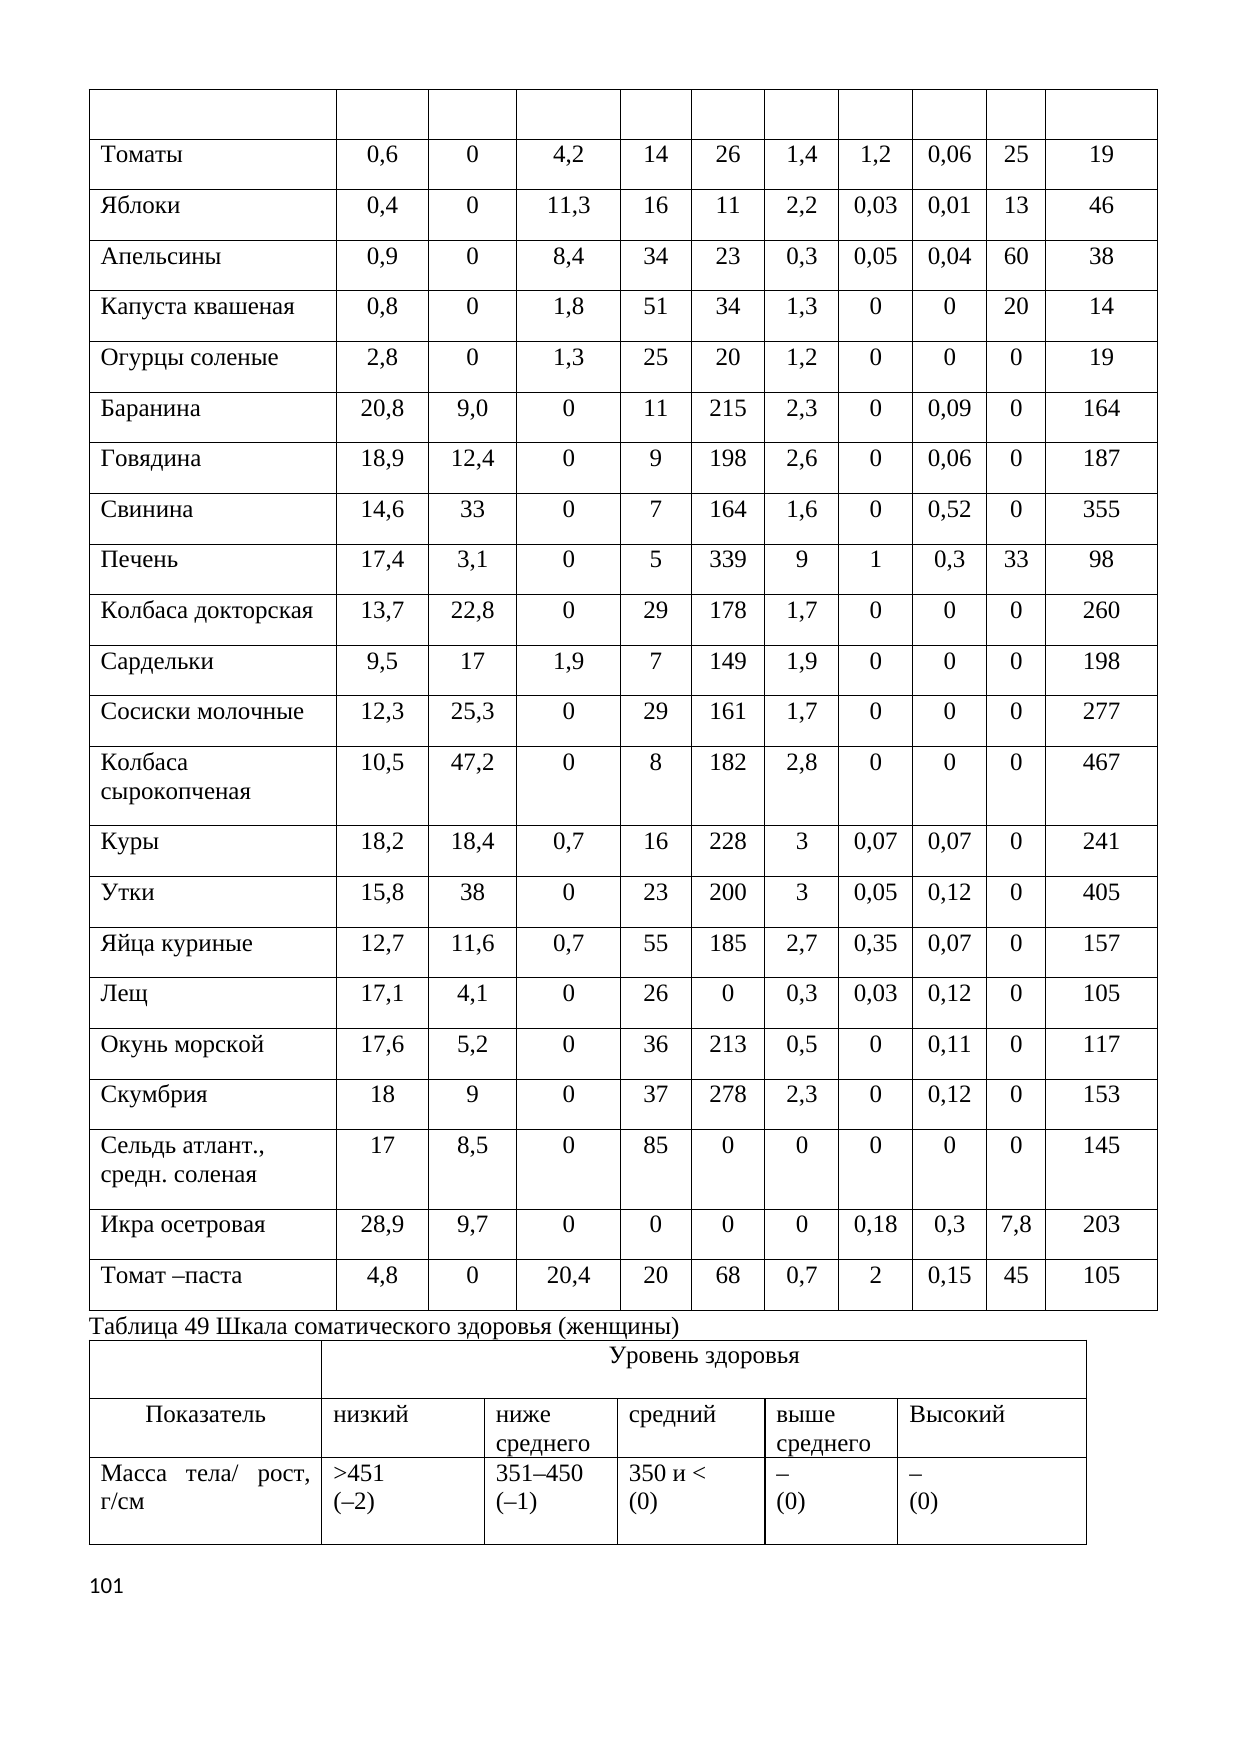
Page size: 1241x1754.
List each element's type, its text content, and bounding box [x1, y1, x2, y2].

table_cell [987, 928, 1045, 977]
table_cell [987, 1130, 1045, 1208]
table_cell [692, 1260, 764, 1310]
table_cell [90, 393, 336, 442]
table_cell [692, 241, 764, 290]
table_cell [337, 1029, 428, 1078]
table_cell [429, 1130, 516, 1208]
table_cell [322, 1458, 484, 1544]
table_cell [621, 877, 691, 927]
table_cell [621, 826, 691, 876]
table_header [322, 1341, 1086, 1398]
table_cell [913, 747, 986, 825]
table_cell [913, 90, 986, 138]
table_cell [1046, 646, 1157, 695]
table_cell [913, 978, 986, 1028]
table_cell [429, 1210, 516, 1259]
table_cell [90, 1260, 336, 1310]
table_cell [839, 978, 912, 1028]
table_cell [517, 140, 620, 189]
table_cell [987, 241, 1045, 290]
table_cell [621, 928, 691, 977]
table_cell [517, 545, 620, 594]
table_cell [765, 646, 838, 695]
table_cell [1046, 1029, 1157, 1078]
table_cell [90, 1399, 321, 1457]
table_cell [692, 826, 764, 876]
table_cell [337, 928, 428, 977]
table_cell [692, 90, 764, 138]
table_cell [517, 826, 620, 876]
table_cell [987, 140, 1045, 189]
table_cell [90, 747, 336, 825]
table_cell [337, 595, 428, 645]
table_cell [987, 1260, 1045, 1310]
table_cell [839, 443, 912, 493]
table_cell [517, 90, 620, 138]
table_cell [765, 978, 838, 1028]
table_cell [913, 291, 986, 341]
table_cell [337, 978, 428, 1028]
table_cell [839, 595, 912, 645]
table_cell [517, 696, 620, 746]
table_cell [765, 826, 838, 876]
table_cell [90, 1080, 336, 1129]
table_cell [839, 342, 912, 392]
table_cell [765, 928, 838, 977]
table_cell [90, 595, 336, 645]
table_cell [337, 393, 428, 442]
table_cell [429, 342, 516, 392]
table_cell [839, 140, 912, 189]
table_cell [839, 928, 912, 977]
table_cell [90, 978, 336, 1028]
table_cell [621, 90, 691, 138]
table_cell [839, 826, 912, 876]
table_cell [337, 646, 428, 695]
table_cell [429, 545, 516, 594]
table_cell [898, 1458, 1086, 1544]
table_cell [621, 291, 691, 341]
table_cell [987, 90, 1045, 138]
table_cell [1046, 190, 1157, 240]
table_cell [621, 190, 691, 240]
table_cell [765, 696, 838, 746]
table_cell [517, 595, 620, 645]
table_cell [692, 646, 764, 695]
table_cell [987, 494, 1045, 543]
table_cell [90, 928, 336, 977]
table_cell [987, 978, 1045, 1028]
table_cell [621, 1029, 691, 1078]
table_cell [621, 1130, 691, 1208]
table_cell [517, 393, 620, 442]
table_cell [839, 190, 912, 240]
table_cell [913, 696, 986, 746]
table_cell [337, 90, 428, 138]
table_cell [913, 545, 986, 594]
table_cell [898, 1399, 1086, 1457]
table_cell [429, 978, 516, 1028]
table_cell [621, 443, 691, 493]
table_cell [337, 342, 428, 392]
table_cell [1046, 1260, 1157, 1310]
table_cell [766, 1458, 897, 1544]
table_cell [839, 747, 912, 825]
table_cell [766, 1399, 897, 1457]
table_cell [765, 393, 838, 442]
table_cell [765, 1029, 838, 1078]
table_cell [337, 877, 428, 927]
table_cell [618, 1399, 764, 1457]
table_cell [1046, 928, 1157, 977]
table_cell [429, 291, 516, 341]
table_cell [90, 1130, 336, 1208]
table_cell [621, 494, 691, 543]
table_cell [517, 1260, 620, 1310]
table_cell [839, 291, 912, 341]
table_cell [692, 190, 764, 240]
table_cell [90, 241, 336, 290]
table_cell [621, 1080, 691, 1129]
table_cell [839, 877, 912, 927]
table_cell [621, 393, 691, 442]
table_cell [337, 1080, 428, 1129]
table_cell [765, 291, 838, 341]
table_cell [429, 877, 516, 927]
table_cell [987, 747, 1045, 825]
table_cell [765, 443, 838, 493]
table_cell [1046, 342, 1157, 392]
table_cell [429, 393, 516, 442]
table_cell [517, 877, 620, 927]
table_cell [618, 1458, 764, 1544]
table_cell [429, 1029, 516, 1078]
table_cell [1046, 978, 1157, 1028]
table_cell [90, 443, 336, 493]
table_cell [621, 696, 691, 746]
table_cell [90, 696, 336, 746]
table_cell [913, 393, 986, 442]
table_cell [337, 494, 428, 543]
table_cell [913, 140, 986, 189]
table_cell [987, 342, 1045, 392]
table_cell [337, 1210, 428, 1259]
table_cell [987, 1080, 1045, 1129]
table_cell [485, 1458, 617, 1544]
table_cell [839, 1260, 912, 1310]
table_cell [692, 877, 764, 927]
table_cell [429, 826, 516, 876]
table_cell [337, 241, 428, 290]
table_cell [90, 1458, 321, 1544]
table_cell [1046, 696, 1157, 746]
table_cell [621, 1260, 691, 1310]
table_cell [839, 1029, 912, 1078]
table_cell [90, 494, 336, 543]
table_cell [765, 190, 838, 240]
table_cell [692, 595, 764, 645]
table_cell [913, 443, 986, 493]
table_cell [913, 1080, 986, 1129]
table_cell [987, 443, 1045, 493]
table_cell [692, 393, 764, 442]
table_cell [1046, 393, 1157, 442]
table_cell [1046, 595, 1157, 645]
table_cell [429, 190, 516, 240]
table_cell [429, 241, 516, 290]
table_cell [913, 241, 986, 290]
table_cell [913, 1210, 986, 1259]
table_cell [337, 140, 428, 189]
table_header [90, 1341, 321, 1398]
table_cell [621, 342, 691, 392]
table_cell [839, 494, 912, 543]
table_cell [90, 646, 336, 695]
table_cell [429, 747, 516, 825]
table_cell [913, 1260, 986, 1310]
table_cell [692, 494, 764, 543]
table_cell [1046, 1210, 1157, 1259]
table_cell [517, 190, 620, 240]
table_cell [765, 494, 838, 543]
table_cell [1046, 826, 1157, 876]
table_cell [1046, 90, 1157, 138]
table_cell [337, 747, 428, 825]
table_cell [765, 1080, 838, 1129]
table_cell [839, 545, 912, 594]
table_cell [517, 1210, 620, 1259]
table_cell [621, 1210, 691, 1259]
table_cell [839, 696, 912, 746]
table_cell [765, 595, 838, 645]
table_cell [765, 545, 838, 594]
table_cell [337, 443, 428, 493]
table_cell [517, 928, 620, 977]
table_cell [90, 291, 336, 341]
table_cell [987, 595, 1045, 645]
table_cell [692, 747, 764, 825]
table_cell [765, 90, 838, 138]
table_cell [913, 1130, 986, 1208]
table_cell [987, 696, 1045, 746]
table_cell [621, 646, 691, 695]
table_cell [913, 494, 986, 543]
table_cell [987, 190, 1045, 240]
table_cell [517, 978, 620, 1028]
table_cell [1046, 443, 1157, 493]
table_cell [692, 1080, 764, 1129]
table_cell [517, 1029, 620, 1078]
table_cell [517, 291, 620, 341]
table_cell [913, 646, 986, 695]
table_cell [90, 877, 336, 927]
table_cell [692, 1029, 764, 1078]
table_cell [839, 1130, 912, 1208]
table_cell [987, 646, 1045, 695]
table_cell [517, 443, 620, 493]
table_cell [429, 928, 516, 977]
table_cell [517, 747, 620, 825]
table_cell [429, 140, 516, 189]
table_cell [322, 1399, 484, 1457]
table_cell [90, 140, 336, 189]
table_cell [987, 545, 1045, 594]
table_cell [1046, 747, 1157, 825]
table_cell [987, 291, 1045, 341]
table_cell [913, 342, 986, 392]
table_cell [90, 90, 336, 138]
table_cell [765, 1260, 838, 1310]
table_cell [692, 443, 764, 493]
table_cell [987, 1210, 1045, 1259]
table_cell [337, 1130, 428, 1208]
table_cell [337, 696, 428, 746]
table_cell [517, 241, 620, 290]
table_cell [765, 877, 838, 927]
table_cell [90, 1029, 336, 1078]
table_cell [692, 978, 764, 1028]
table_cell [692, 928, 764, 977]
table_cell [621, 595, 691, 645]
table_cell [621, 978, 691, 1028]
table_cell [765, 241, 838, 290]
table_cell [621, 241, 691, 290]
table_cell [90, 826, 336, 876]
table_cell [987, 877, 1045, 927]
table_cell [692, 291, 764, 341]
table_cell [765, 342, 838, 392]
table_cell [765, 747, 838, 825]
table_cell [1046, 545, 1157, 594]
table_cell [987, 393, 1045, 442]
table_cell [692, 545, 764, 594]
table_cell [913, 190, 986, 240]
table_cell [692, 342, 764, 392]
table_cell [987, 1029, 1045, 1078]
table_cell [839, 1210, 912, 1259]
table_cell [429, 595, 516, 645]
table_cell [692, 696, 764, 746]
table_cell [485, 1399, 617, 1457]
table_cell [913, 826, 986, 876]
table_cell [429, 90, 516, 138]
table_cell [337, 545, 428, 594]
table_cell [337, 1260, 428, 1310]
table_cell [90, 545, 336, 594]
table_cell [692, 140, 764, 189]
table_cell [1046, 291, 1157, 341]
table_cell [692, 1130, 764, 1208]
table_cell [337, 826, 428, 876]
text Таблица 49 Шкала соматического здоровья (женщины) [89, 1311, 1152, 1339]
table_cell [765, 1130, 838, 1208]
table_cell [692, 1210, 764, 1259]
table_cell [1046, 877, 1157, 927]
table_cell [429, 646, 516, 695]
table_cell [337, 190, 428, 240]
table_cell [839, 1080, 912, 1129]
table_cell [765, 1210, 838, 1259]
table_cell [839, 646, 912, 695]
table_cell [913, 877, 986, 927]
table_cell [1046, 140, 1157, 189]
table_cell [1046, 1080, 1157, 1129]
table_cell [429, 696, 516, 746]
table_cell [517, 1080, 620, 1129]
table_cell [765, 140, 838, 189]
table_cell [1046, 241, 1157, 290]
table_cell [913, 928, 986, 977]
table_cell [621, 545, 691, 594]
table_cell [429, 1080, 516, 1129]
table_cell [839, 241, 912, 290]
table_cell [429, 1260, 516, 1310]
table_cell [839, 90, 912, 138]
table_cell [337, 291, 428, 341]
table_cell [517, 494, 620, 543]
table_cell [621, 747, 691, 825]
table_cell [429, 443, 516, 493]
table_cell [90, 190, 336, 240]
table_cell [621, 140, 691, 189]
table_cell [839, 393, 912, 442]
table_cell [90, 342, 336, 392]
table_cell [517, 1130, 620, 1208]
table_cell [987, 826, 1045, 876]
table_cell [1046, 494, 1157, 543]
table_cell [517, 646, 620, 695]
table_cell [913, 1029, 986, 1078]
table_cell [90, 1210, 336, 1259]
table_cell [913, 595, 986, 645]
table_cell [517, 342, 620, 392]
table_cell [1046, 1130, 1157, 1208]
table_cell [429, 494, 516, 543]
